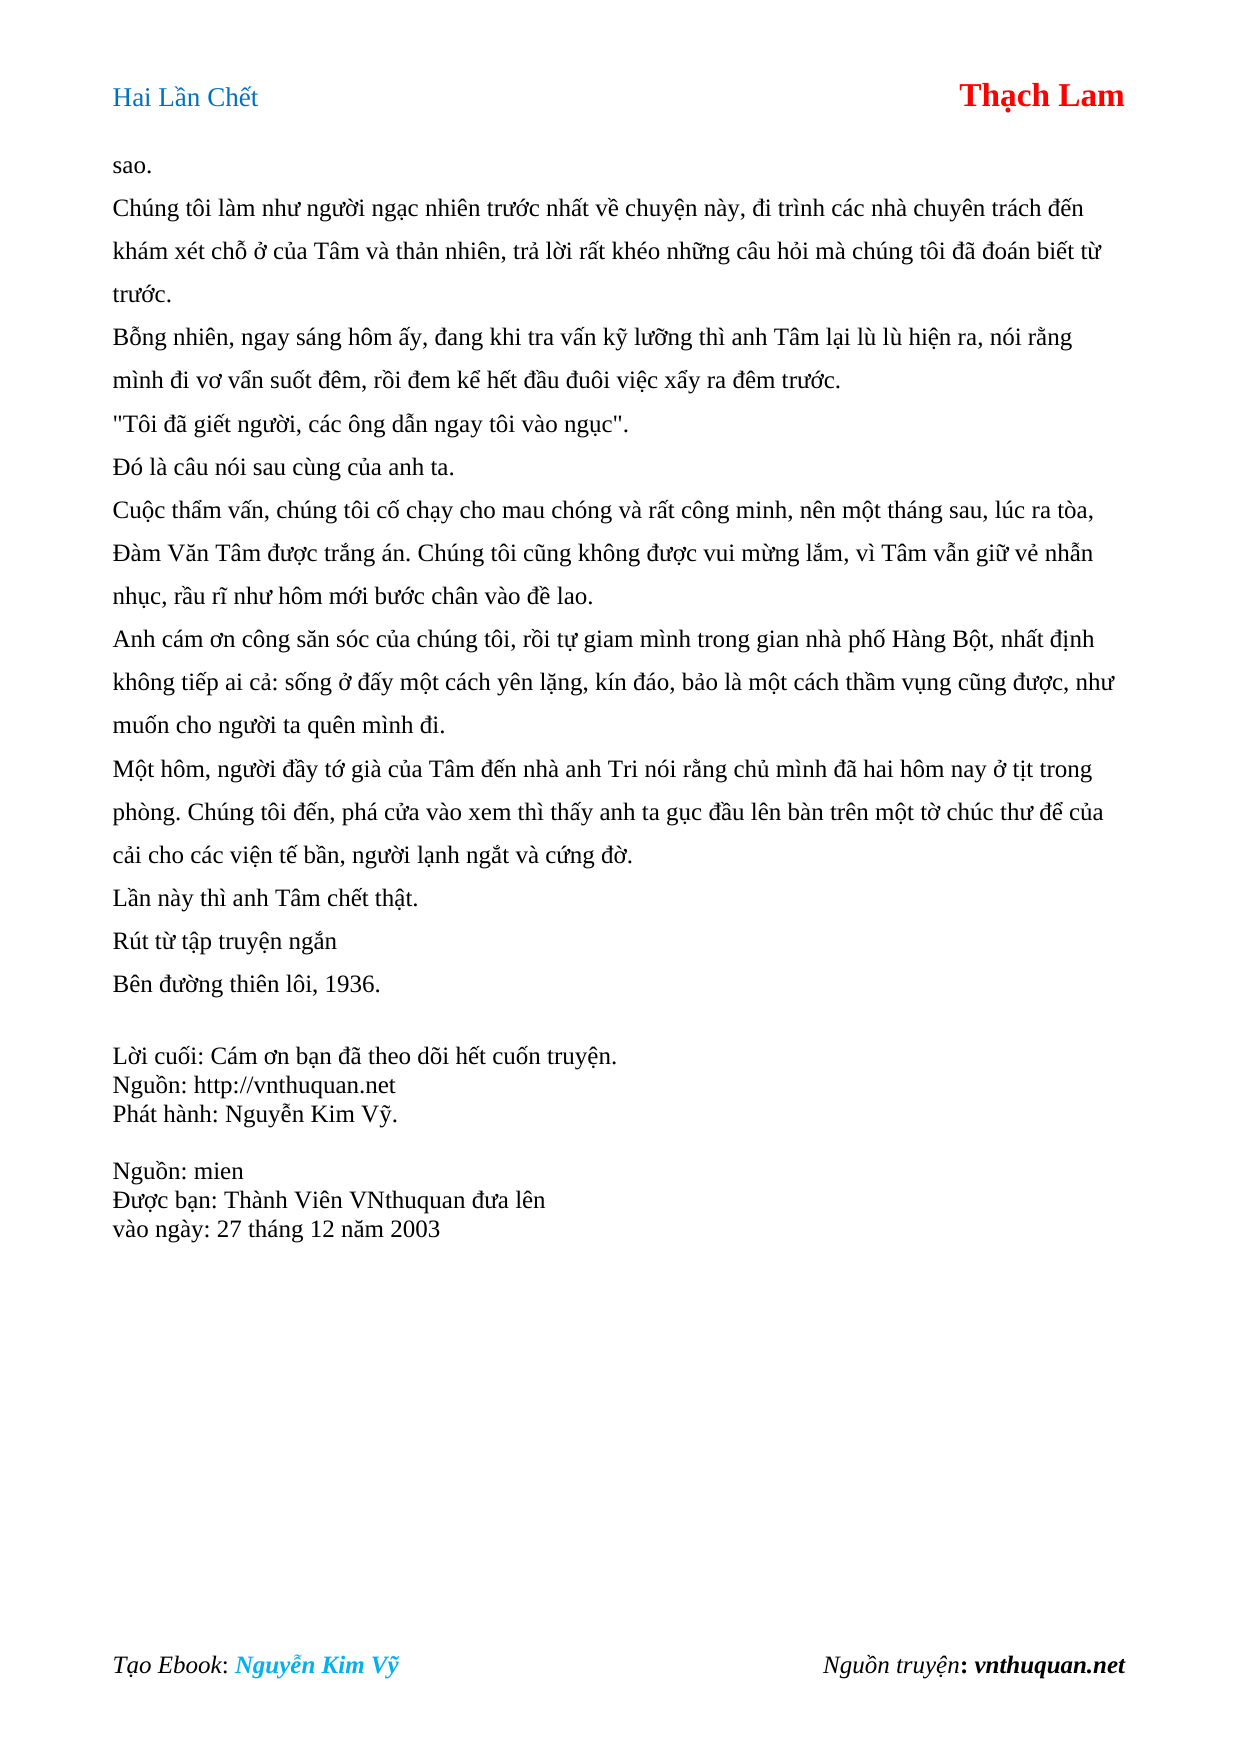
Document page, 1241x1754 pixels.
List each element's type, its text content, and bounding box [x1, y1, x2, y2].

text Lời cuối: Cám ơn bạn đã theo dõi hết cuốn truyện. Nguồn: http://vnthuquan.net Phát hành: Nguyễn Kim Vỹ. Nguồn: mien Được bạn: Thành Viên VNthuquan đưa lên vào ngày: 27 tháng 12 năm 2003 [112, 1012, 1128, 1242]
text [112, 150, 1128, 998]
